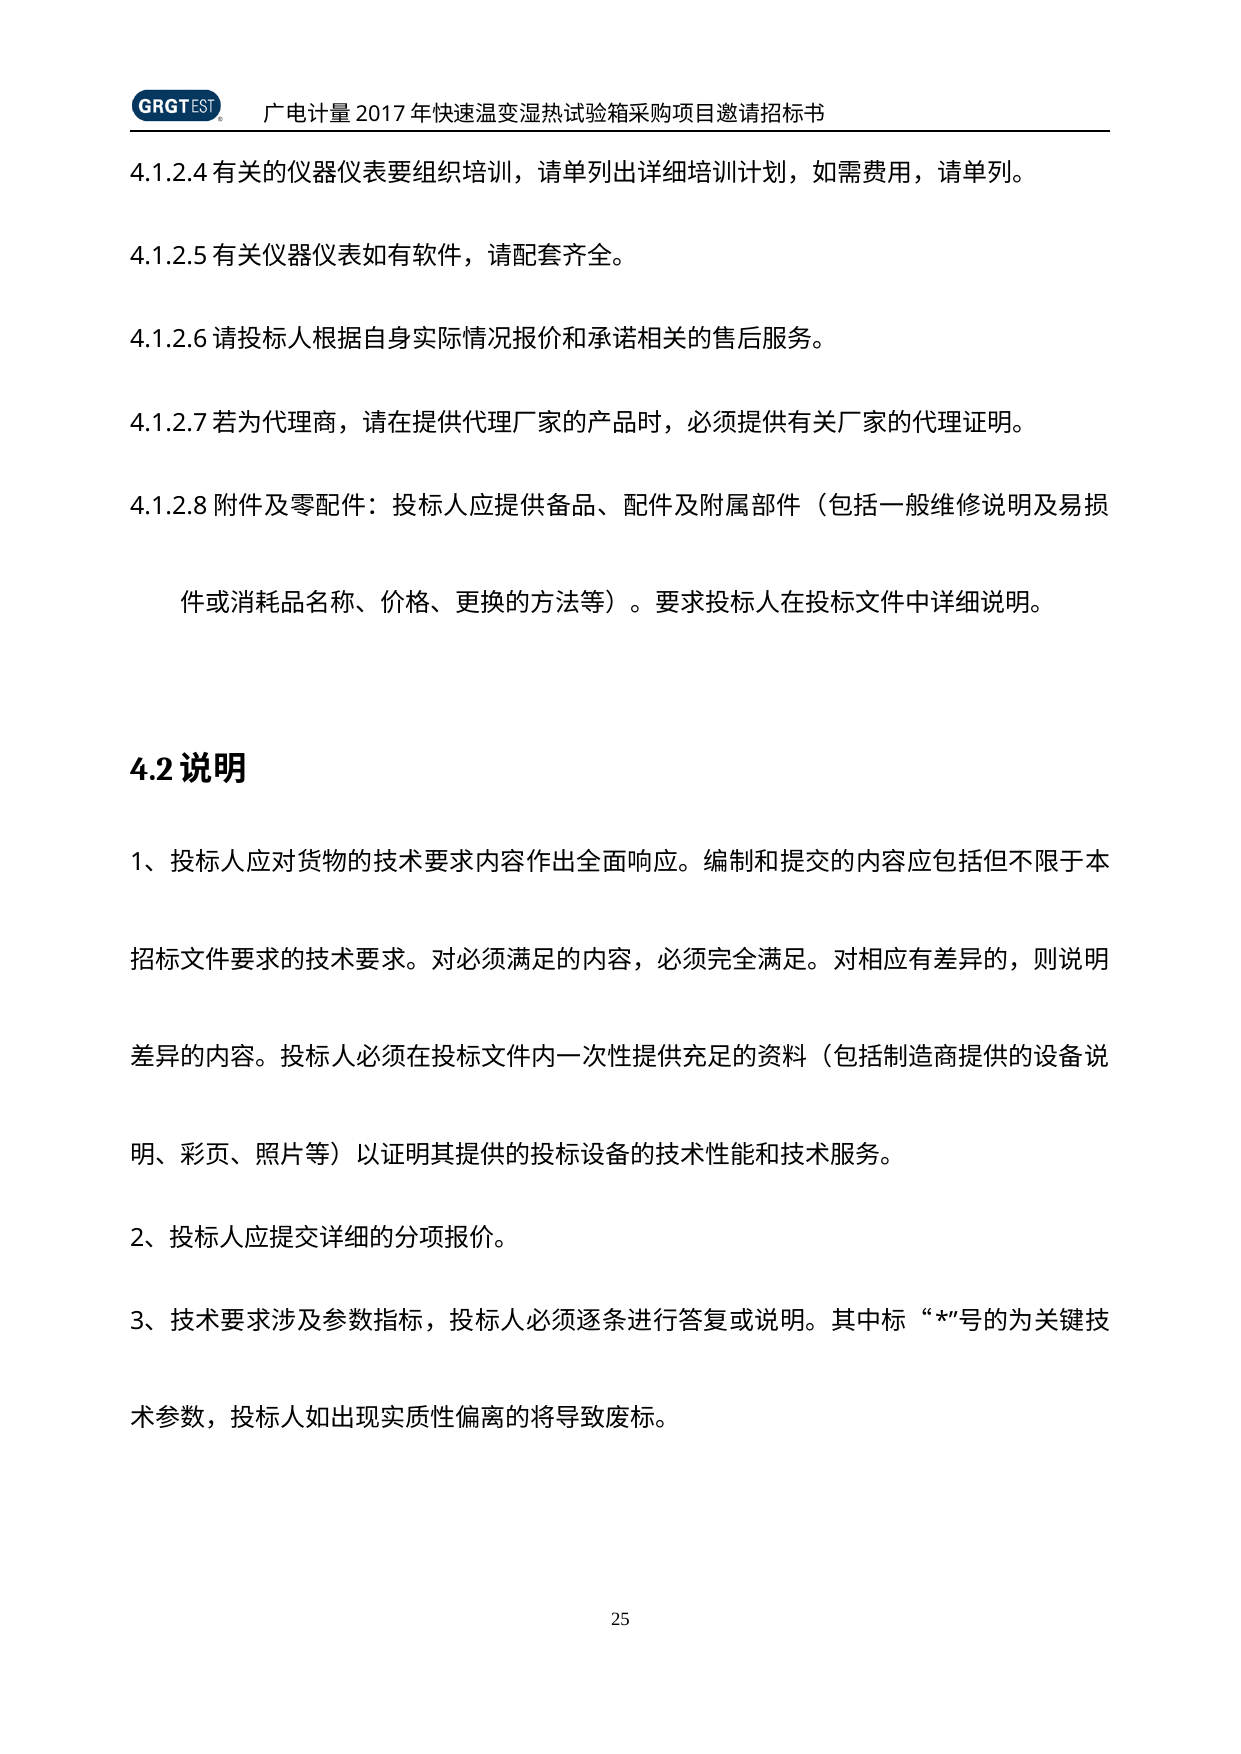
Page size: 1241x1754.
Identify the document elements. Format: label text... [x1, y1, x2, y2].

picture [129, 88, 224, 122]
subtitle 4.2说明 [130, 733, 1110, 798]
text 1、投标人应对货物的技术要求内容作出全面响应。编制和提交的内容应包括但不限于本招标文件要求的技术要求。对必须满足的内容，必须完全满足。对相应有差异的，则说明差异的内容。投标人必须在投标文件内一次性提供充足的资料（包括制造商提供的设备说明、彩页、照片等）以证明其提供的投标设备的技术性能和技术服务。 [130, 827, 1110, 1185]
text 4.1.2.5有关仪器仪表如有软件，请配套齐全。 [130, 221, 1110, 286]
text 4.1.2.6请投标人根据自身实际情况报价和承诺相关的售后服务。 [130, 304, 1110, 369]
text 3、技术要求涉及参数指标，投标人必须逐条进行答复或说明。其中标“*”号的为关键技术参数，投标人如出现实质性偏离的将导致废标。 [130, 1286, 1110, 1448]
text 2、投标人应提交详细的分项报价。 [130, 1203, 1110, 1268]
text 4.1.2.7若为代理商，请在提供代理厂家的产品时，必须提供有关厂家的代理证明。 [130, 388, 1110, 453]
text 4.1.2.8附件及零配件：投标人应提供备品、配件及附属部件（包括一般维修说明及易损件或消耗品名称、价格、更换的方法等）。要求投标人在投标文件中详细说明。 [130, 471, 1110, 633]
text 4.1.2.4有关的仪器仪表要组织培训，请单列出详细培训计划，如需费用，请单列。 [130, 138, 1110, 203]
